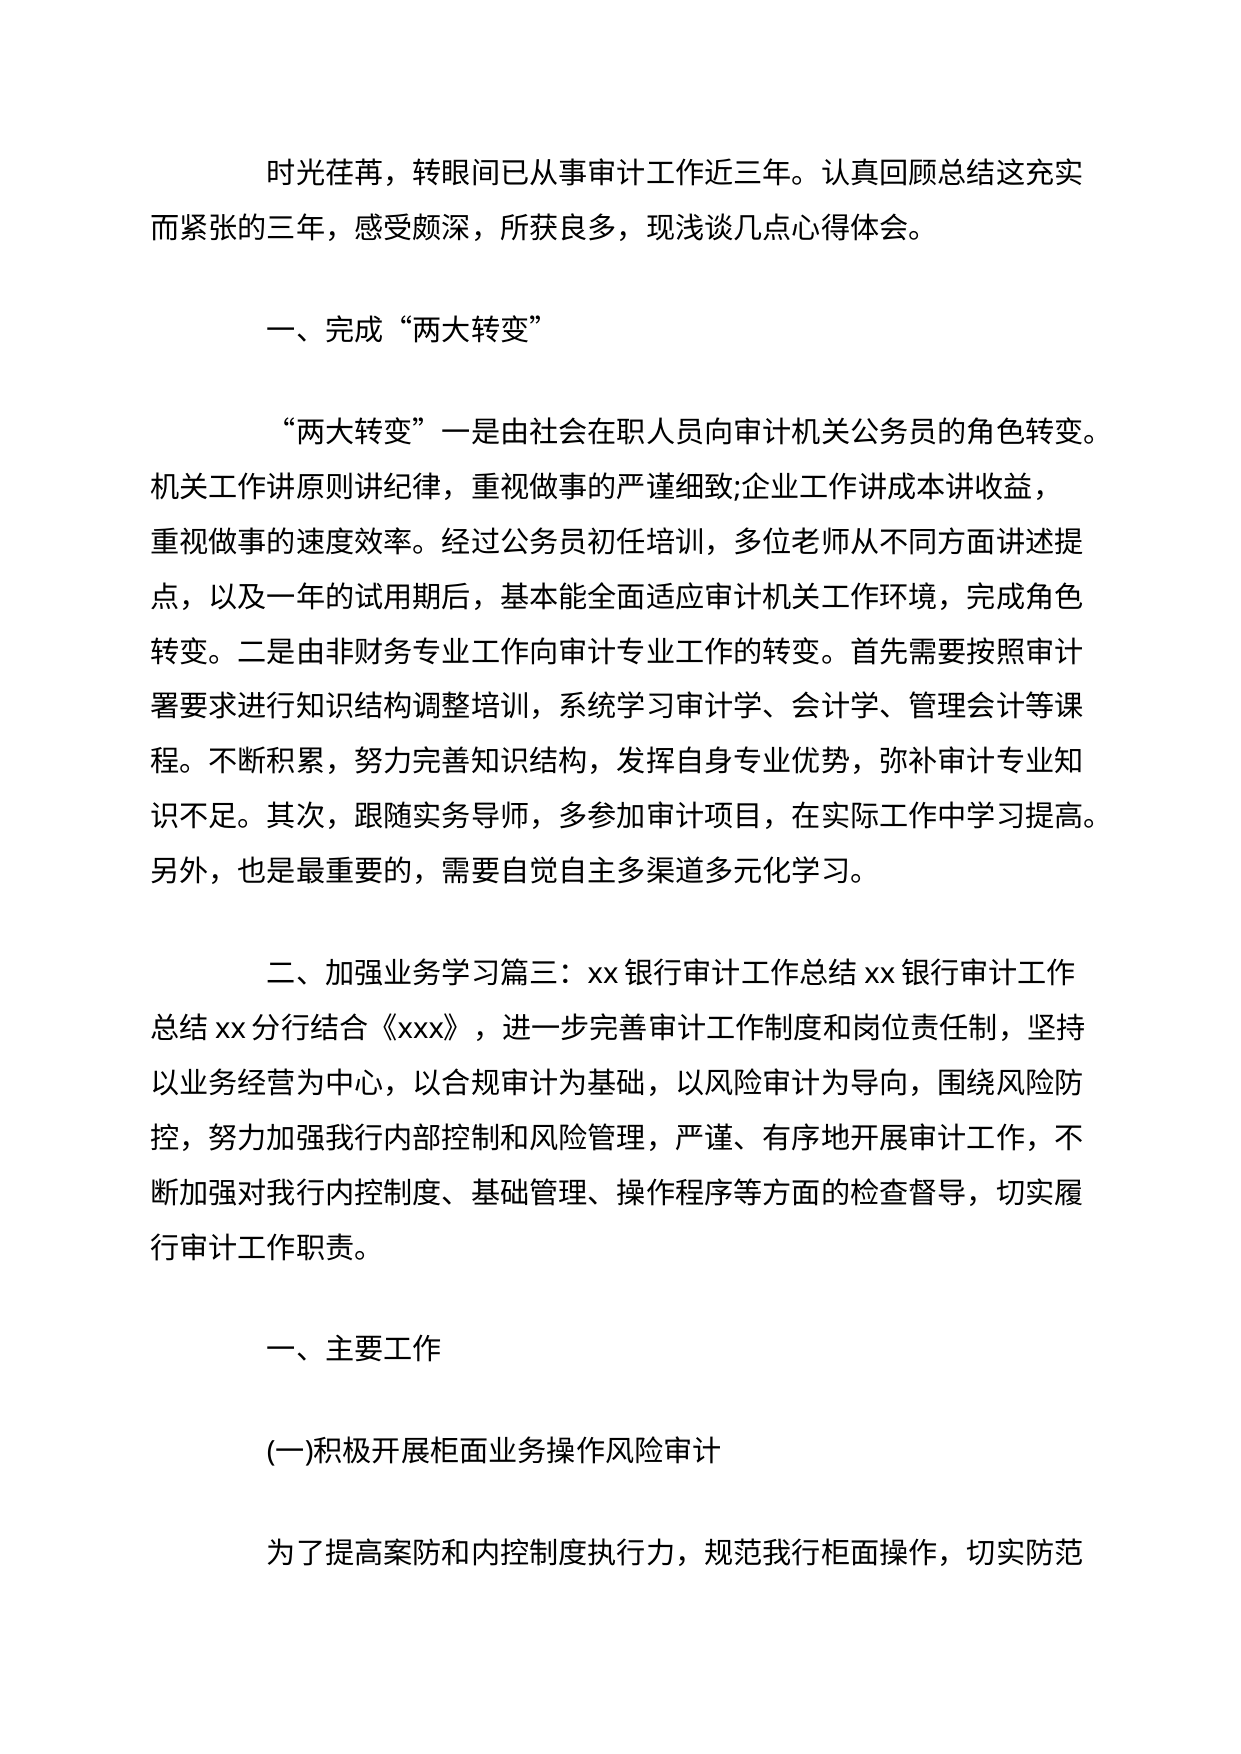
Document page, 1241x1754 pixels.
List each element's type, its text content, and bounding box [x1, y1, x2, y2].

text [150, 1530, 1090, 1572]
text 二、加强业务学习篇三：xx银行审计工作总结 xx银行审计工作总结 xx分行结合《xxx》，进一步完善审计工作制度和岗位责任制，坚持以业务经营为中心，以合规审计为基础，以风险审计为导向，围绕风险防控，努力加强我行内部控制和风险管理，严谨、有序地开展审计工作，不断加强对我行内控制度、基础管理、操作程序等方面的检查督导，切实履行审计工作职责。 [150, 949, 1090, 1266]
text 时光荏苒，转眼间已从事审计工作近三年。认真回顾总结这充实而紧张的三年，感受颇深，所获良多，现浅谈几点心得体会。 [150, 150, 1090, 247]
text 一、主要工作 [150, 1326, 1090, 1368]
text (一)积极开展柜面业务操作风险审计 [150, 1428, 1090, 1470]
text “两大转变”一是由社会在职人员向审计机关公务员的角色转变。机关工作讲原则讲纪律，重视做事的严谨细致;企业工作讲成本讲收益，重视做事的速度效率。经过公务员初任培训，多位老师从不同方面讲述提点，以及一年的试用期后，基本能全面适应审计机关工作环境，完成角色转变。二是由非财务专业工作向审计专业工作的转变。首先需要按照审计署要求进行知识结构调整培训，系统学习审计学、会计学、管理会计等课程。不断积累，努力完善知识结构，发挥自身专业优势，弥补审计专业知识不足。其次，跟随实务导师，多参加审计项目，在实际工作中学习提高。另外，也是最重要的，需要自觉自主多渠道多元化学习。 [150, 408, 1090, 890]
text 一、完成“两大转变” [150, 307, 1090, 349]
